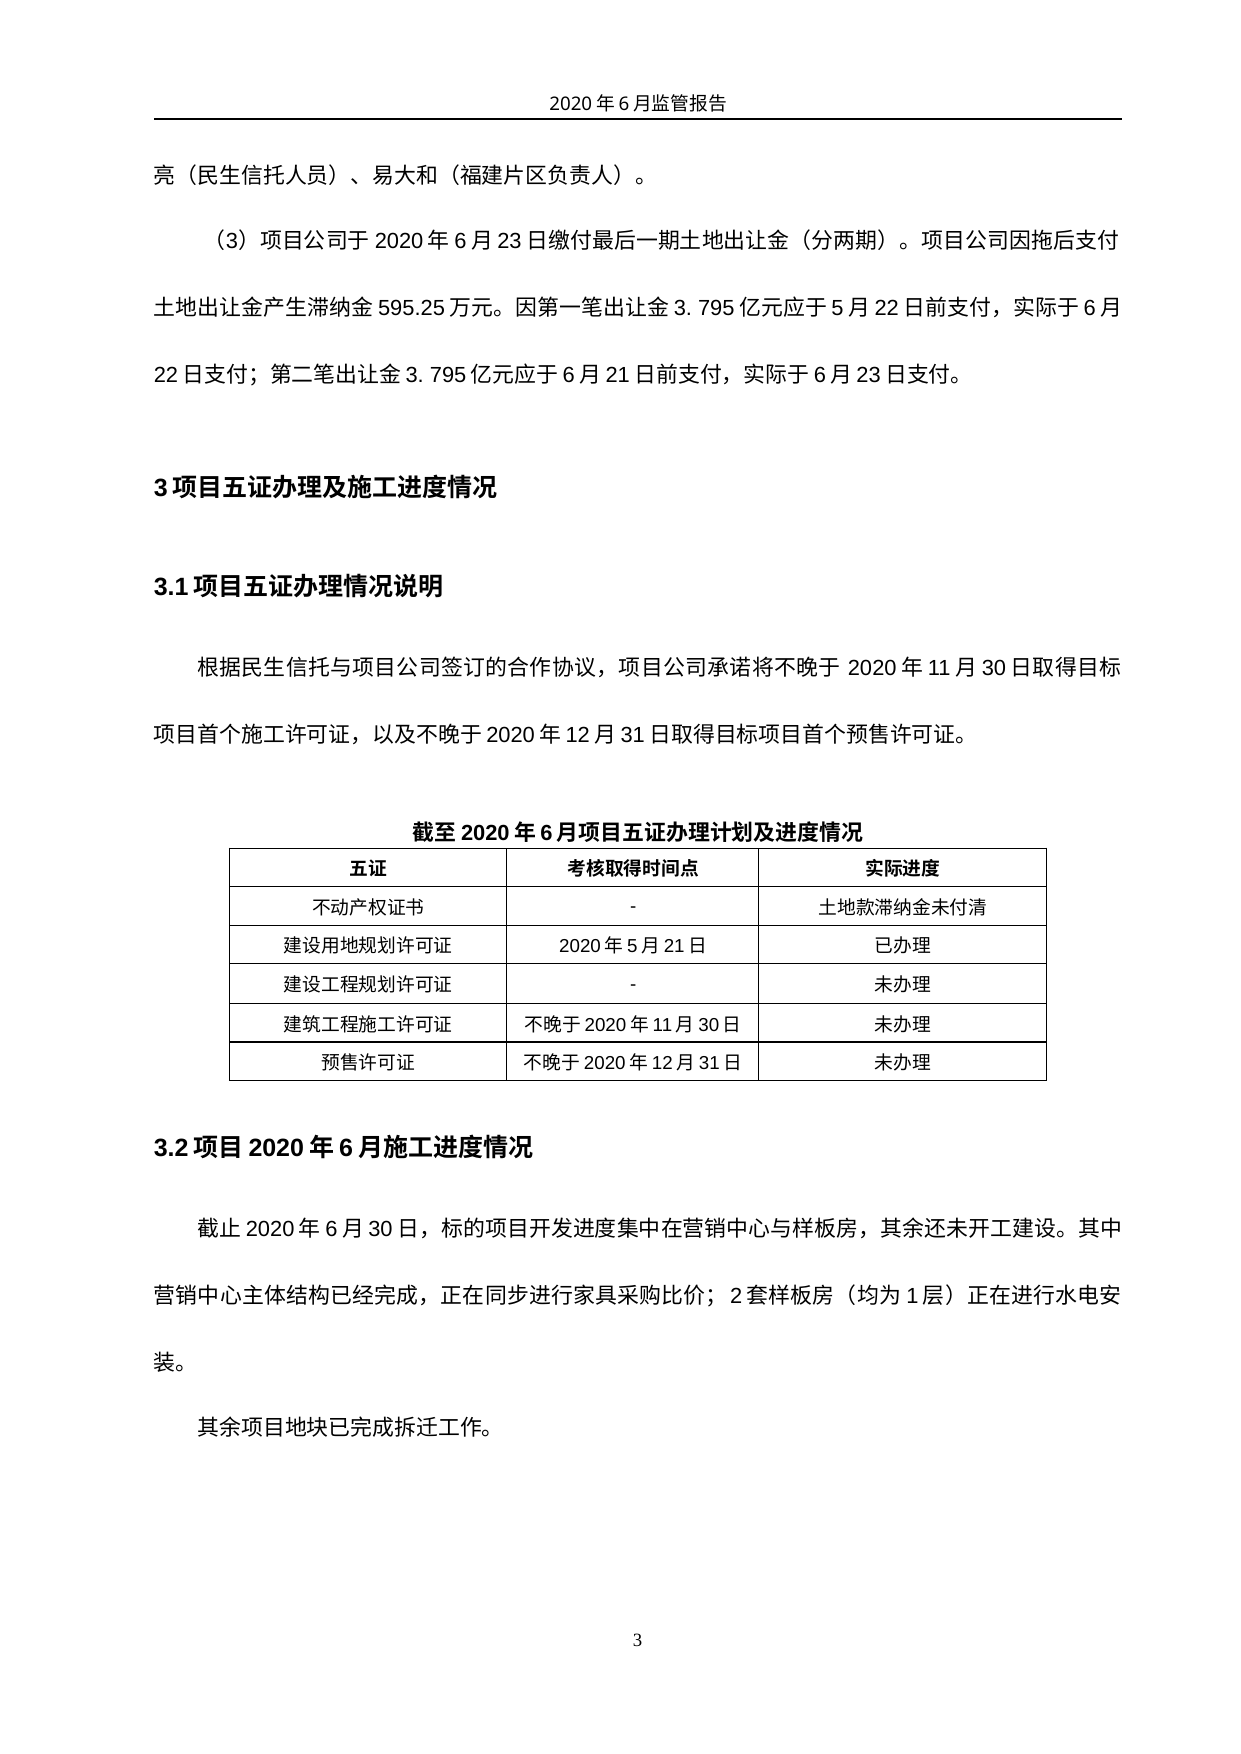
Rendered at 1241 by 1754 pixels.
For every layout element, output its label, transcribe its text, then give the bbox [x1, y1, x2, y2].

table_cell 不动产权证书 [230, 887, 506, 924]
table_header 实际进度 [759, 849, 1046, 886]
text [153, 157, 1122, 191]
text 截止2020年6月30日，标的项目开发进度集中在营销中心与样板房，其余还未开工建设。其中营销中心主体结构已经完成，正在同步进行家具采购比价；2套样板房（均为1层）正在进行水电安装。 [153, 1210, 1122, 1377]
table_header 考核取得时间点 [507, 849, 758, 886]
text （3）项目公司于2020年6月23日缴付最后一期土地出让金（分两期）。项目公司因拖后支付土地出让金产生滞纳金595.25万元。因第一笔出让金3. 795亿元应于5月22日前支付，实际于6月22日支付；第二笔出让金3. 795亿元应于6月21日前支付，实际于6月23日支付。 [153, 222, 1122, 390]
table_cell - [507, 887, 758, 924]
table_cell 未办理 [759, 1043, 1046, 1080]
subtitle 3.1项目五证办理情况说明 [153, 551, 1122, 618]
table_cell 土地款滞纳金未付清 [759, 887, 1046, 924]
subtitle 3.2项目2020年6月施工进度情况 [153, 1112, 1122, 1179]
text 其余项目地块已完成拆迁工作。 [153, 1409, 1122, 1443]
table_cell 不晚于2020年12月31日 [507, 1043, 758, 1080]
subtitle 3项目五证办理及施工进度情况 [153, 453, 1122, 519]
table_cell 已办理 [759, 926, 1046, 963]
table_cell 建设工程规划许可证 [230, 964, 506, 1003]
table_cell 不晚于2020年11月30日 [507, 1004, 758, 1041]
table_header 五证 [230, 849, 506, 886]
table_cell 2020年5月21日 [507, 926, 758, 963]
table_cell 未办理 [759, 964, 1046, 1003]
table_cell 预售许可证 [230, 1043, 506, 1080]
table_cell 未办理 [759, 1004, 1046, 1041]
table_cell - [507, 964, 758, 1003]
text 根据民生信托与项目公司签订的合作协议，项目公司承诺将不晚于2020年11月30日取得目标项目首个施工许可证，以及不晚于2020年12月31日取得目标项目首个预售许可证。 [153, 649, 1122, 749]
table_cell 建筑工程施工许可证 [230, 1004, 506, 1041]
table_cell 建设用地规划许可证 [230, 926, 506, 963]
text 截至2020年6月项目五证办理计划及进度情况 [153, 814, 1122, 848]
